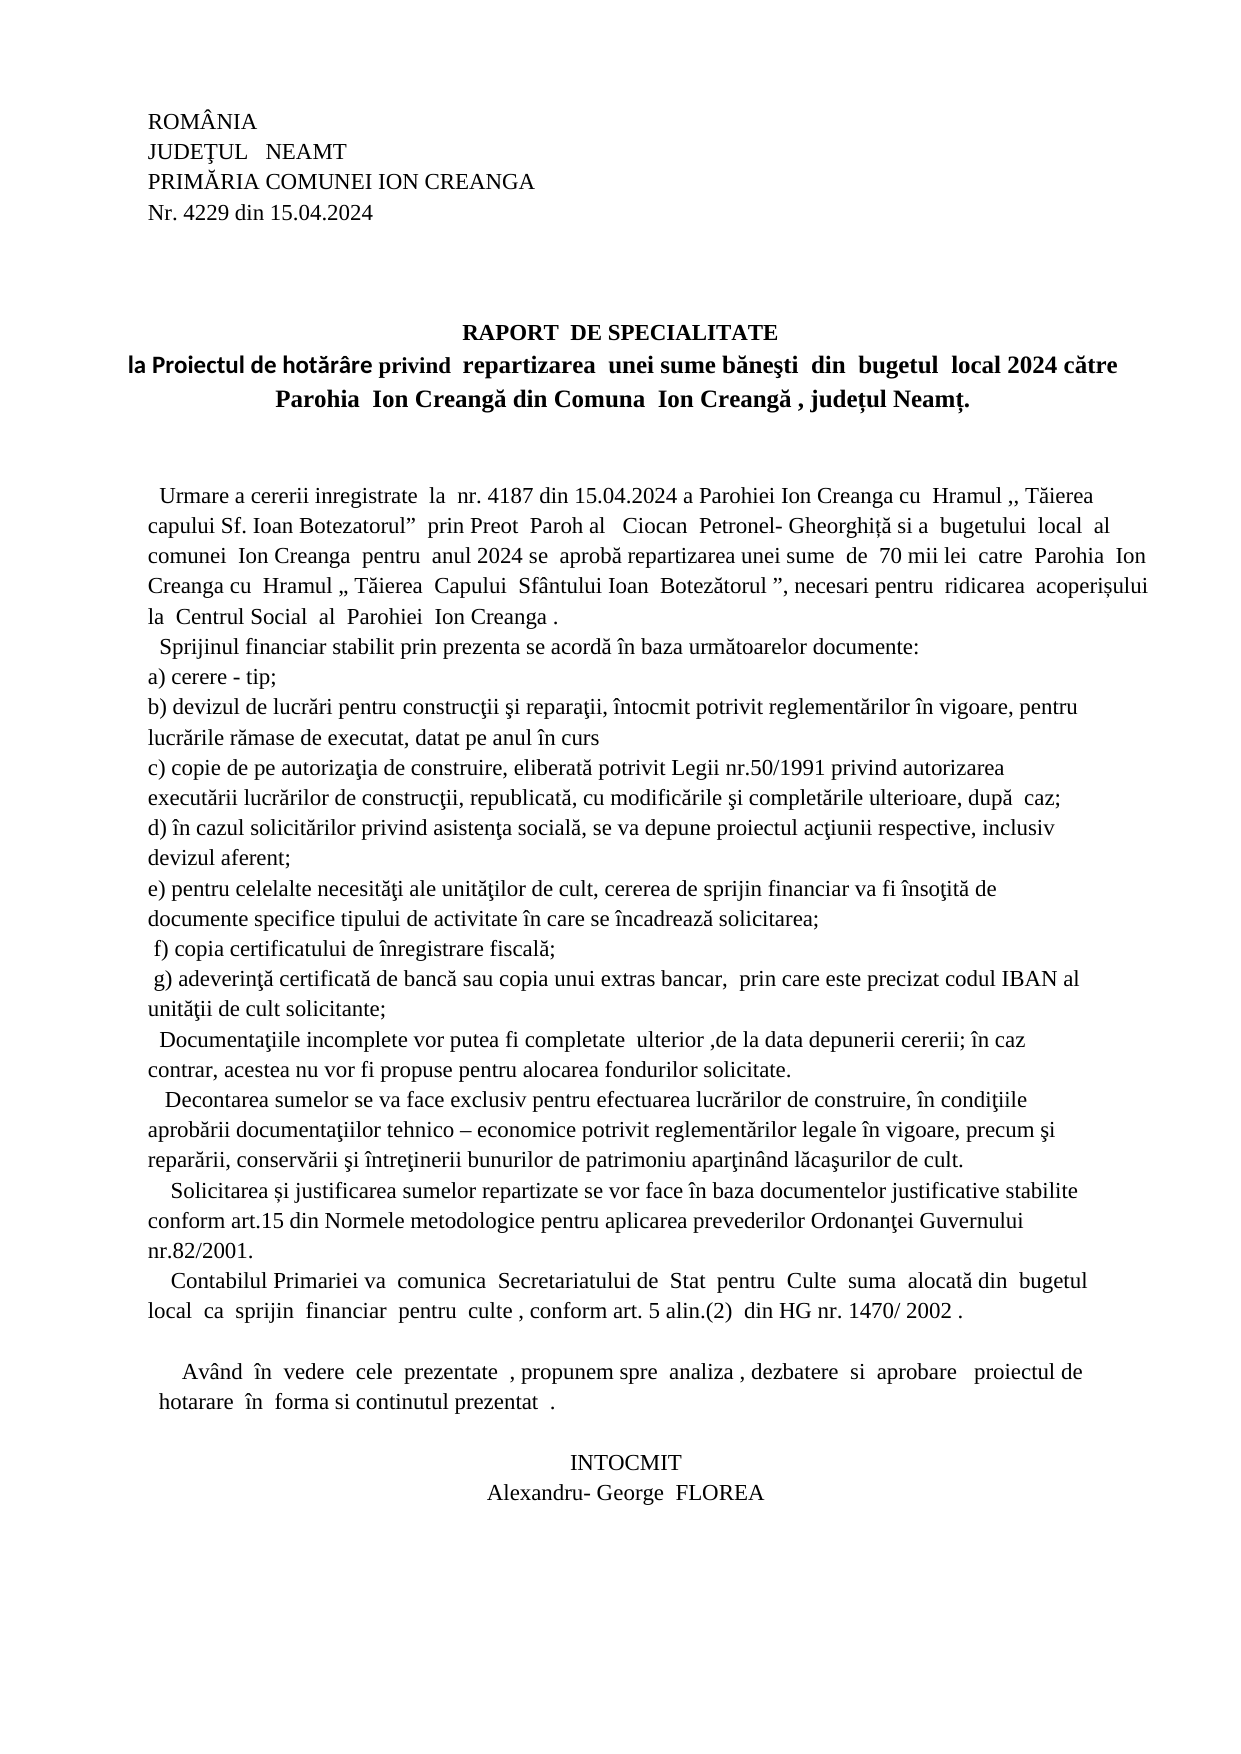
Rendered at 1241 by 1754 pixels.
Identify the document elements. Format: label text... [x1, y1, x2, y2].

text INTOCMIT [159, 1448, 1093, 1475]
text f) copia certificatului de înregistrare fiscală; [148, 935, 1093, 961]
text Având în vedere cele prezentate , propunem spre analiza , dezbatere si aprobare proiectul de hotarare în forma si continutul prezentat . [159, 1358, 1093, 1414]
text Nr. 4229 din 15.04.2024 [148, 199, 1093, 225]
text Decontarea sumelor se va face exclusiv pentru efectuarea lucrărilor de construire, în condiţiile aprobării documentaţiilor tehnico – economice potrivit reglementărilor legale în vigoare, precum şi reparării, conservării şi întreţinerii bunurilor de patrimoniu aparţinând lăcaşurilor de cult. [148, 1086, 1093, 1173]
text Alexandru- George FLOREA [159, 1479, 1093, 1505]
text JUDEŢUL NEAMT [148, 138, 1093, 164]
text Documentaţiile incomplete vor putea fi completate ulterior ,de la data depunerii cererii; în caz contrar, acestea nu vor fi propuse pentru alocarea fondurilor solicitate. [148, 1026, 1093, 1082]
text Solicitarea și justificarea sumelor repartizate se vor face în baza documentelor justificative stabilite conform art.15 din Normele metodologice pentru aplicarea prevederilor Ordonanţei Guvernului nr.82/2001. [148, 1177, 1093, 1263]
text b) devizul de lucrări pentru construcţii şi reparaţii, întocmit potrivit reglementărilor în vigoare, pentru lucrările rămase de executat, datat pe anul în curs [148, 693, 1093, 750]
text a) cerere - tip; [148, 663, 1093, 689]
text Contabilul Primariei va comunica Secretariatului de Stat pentru Culte suma alocată din bugetul local ca sprijin financiar pentru culte , conform art. 5 alin.(2) din HG nr. 1470/ 2002 . [148, 1267, 1093, 1324]
text la Proiectul de hotărâre privind repartizarea unei sume băneşti din bugetul local 2024 către Parohia Ion Creangă din Comuna Ion Creangă , județul Neamț. [88, 350, 1157, 413]
text c) copie de pe autorizaţia de construire, eliberată potrivit Legii nr.50/1991 privind autorizarea executării lucrărilor de construcţii, republicată, cu modificările şi completările ulterioare, după caz; [148, 754, 1093, 810]
text PRIMĂRIA COMUNEI ION CREANGA [148, 168, 1093, 195]
text e) pentru celelalte necesităţi ale unităţilor de cult, cererea de sprijin financiar va fi însoţită de documente specifice tipului de activitate în care se încadrează solicitarea; [148, 874, 1093, 931]
text Urmare a cererii inregistrate la nr. 4187 din 15.04.2024 a Parohiei Ion Creanga cu Hramul ,, Tăierea capului Sf. Ioan Botezatorul” prin Preot Paroh al Ciocan Petronel- Gheorghiță si a bugetului local al comunei Ion Creanga pentru anul 2024 se aprobă repartizarea unei sume de 70 mii lei catre Parohia Ion Creanga cu Hramul „ Tăierea Capului Sfântului Ioan Botezătorul ”, necesari pentru ridicarea acoperișului la Centrul Social al Parohiei Ion Creanga . [148, 482, 1152, 629]
text Sprijinul financiar stabilit prin prezenta se acordă în baza următoarelor documente: [148, 633, 1093, 659]
text RAPORT DE SPECIALITATE [148, 319, 1093, 346]
text ROMÂNIA [148, 108, 1093, 134]
text g) adeverinţă certificată de bancă sau copia unui extras bancar, prin care este precizat codul IBAN al unităţii de cult solicitante; [148, 965, 1093, 1022]
text d) în cazul solicitărilor privind asistenţa socială, se va depune proiectul acţiunii respective, inclusiv devizul aferent; [148, 814, 1093, 871]
